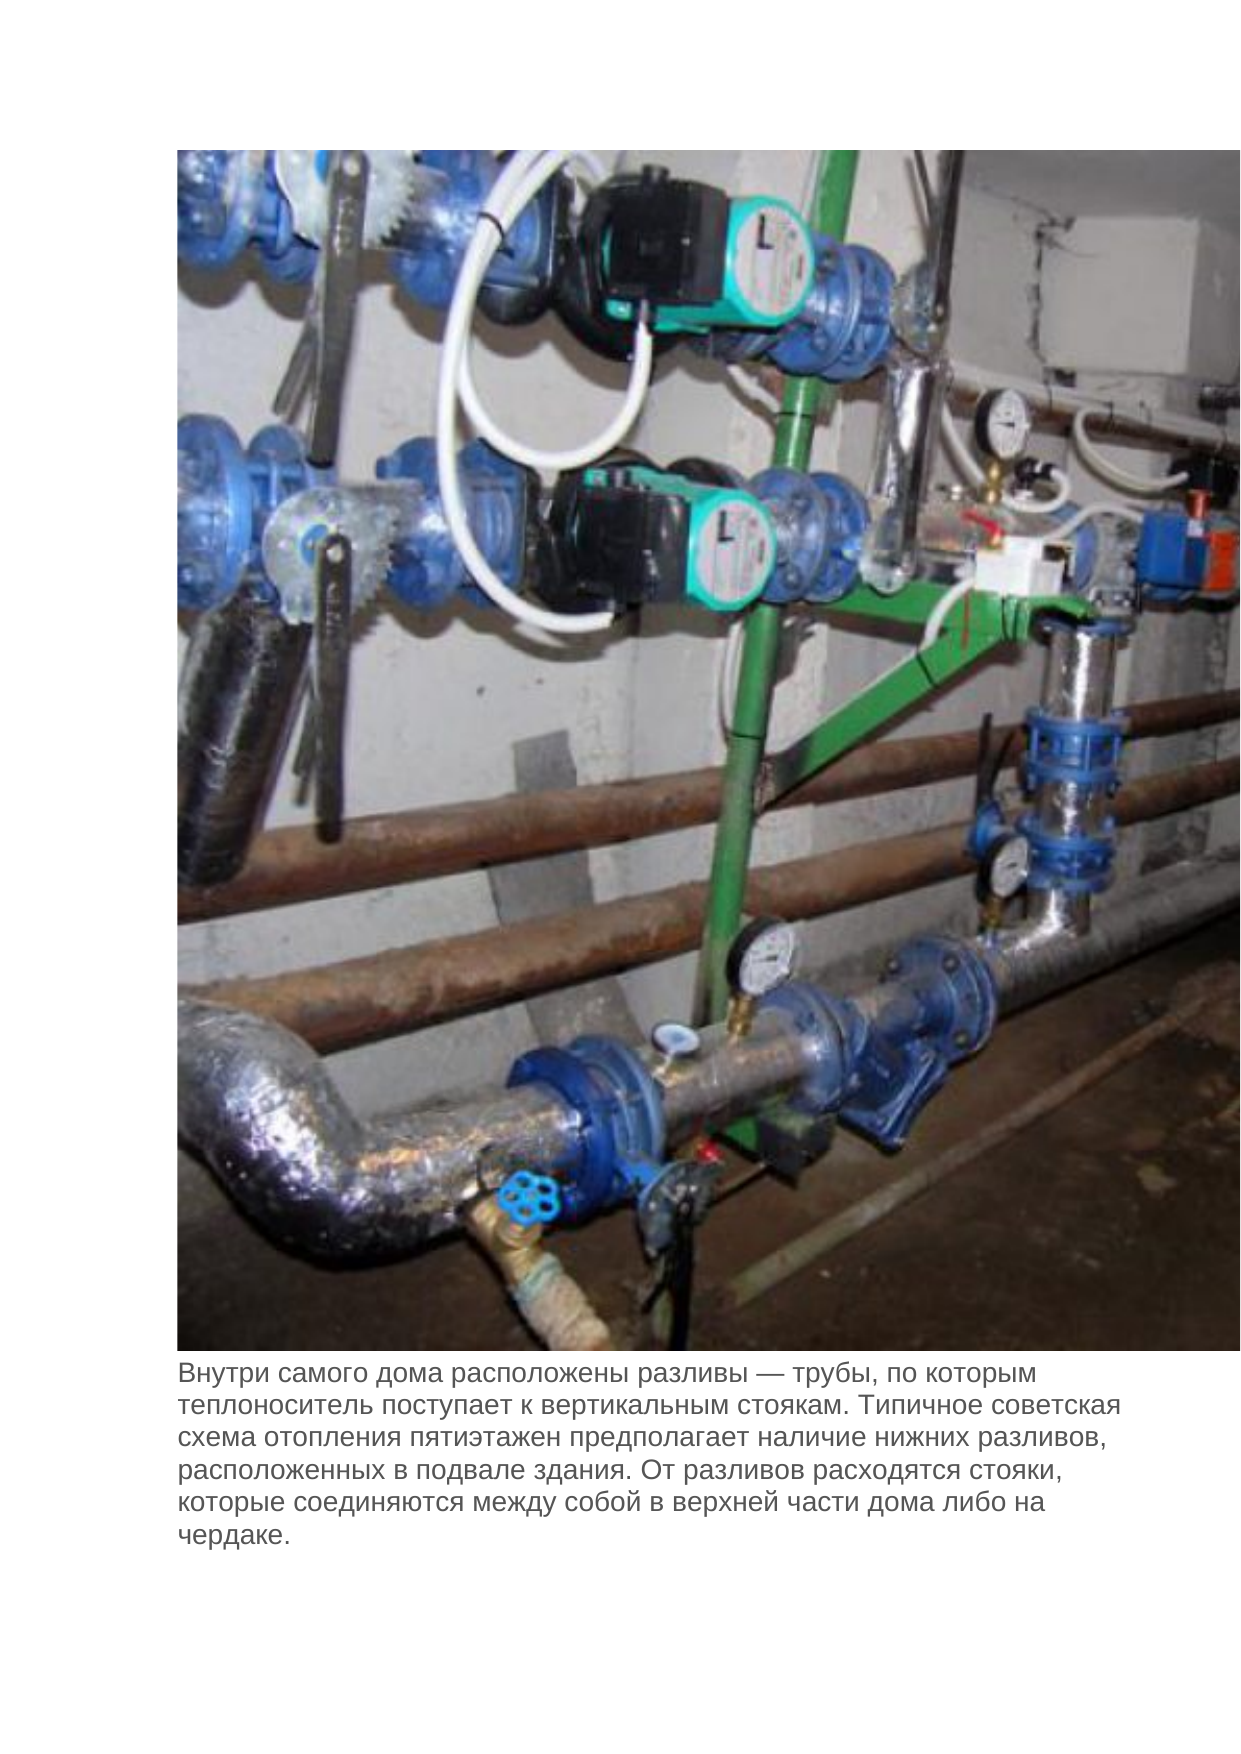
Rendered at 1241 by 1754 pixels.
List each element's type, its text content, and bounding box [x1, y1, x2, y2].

text Внутри самого дома расположены разливы — трубы, по которым теплоноситель поступает к вертикальным стоякам. Типичное советская схема отопления пятиэтажен предполагает наличие нижних разливов, расположенных в подвале здания. От разливов расходятся стояки, которые соединяются между собой в верхней части дома либо на чердаке. [177, 1356, 1152, 1550]
picture [177, 150, 1241, 1351]
